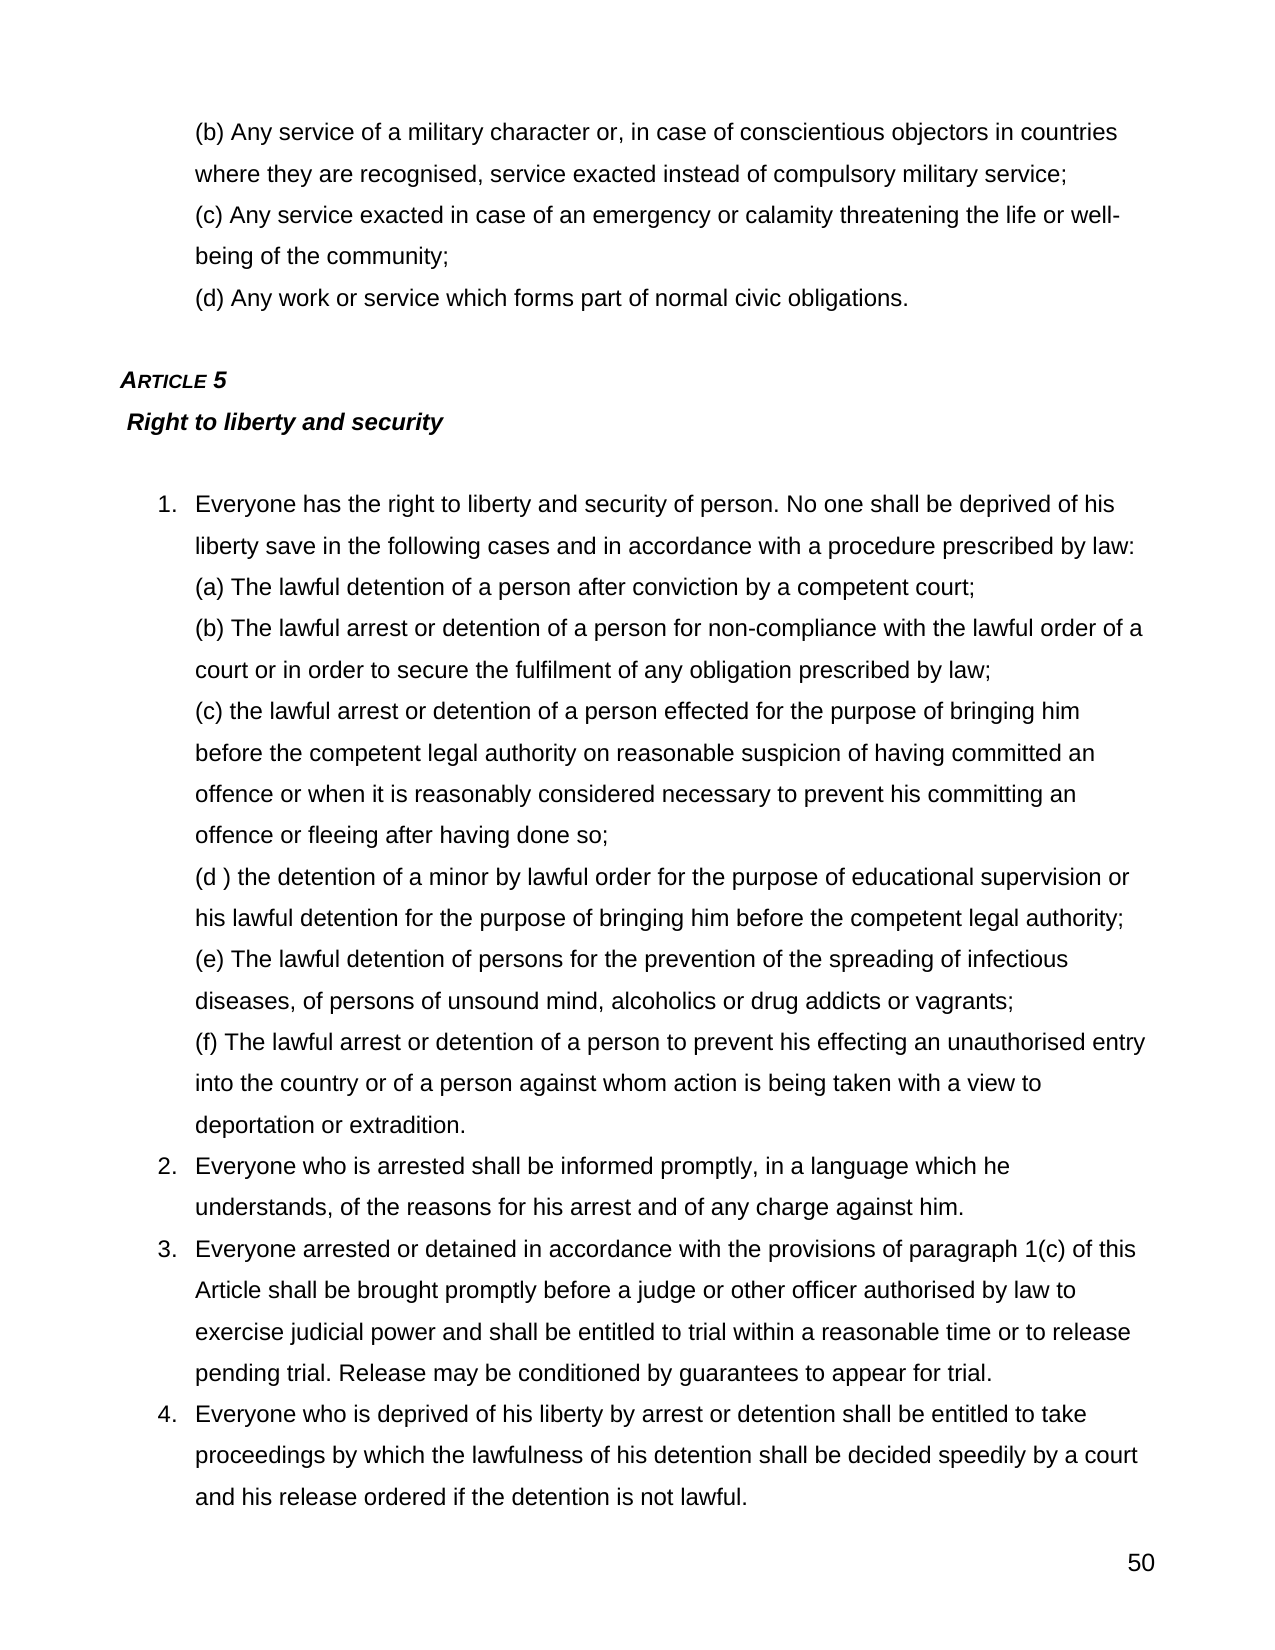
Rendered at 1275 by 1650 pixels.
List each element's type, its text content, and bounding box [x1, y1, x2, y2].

text (d) Any work or service which forms part of normal civic obligations. [120, 283, 1155, 311]
text (e) The lawful detention of persons for the prevention of the spreading of infectious diseases, of persons of unsound mind, alcoholics or drug addicts or vagrants; [195, 945, 1155, 1014]
text (f) The lawful arrest or detention of a person to prevent his effecting an unauthorised entry into the country or of a person against whom action is being taken with a view to deportation or extradition. [195, 1028, 1155, 1138]
text (b) The lawful arrest or detention of a person for non-compliance with the lawful order of a court or in order to secure the fulfilment of any obligation prescribed by law; [195, 614, 1155, 683]
text Article 5 [120, 366, 1155, 394]
list Everyone who is arrested shall be informed promptly, in a language which he understands, of the reasons for his arrest and of any charge against him.E+W+S+N.I. [157, 1152, 1155, 1221]
list Everyone arrested or detained in accordance with the provisions of paragraph 1(c) of this Article shall be brought promptly before a judge or other officer authorised by law to exercise judicial power and shall be entitled to trial within a reasonable time or to release pending trial. Release may be conditioned by guarantees to appear for trial.E+W+S+N.I. [157, 1235, 1155, 1386]
text E+W+S+N.I.Right to liberty and security [120, 408, 1155, 435]
text (c) Any service exacted in case of an emergency or calamity threatening the life or well-being of the community; [195, 201, 1155, 270]
list Everyone has the right to liberty and security of person. No one shall be deprived of his liberty save in the following cases and in accordance with a procedure prescribed by law:E+W+S+N.I. [157, 490, 1155, 559]
list Everyone who is deprived of his liberty by arrest or detention shall be entitled to take proceedings by which the lawfulness of his detention shall be decided speedily by a court and his release ordered if the detention is not lawful.E+W+S+N.I. [157, 1400, 1155, 1510]
text (d ) the detention of a minor by lawful order for the purpose of educational supervision or his lawful detention for the purpose of bringing him before the competent legal authority; [195, 862, 1155, 931]
text (b) Any service of a military character or, in case of conscientious objectors in countries where they are recognised, service exacted instead of compulsory military service; [195, 118, 1155, 187]
text (c) the lawful arrest or detention of a person effected for the purpose of bringing him before the competent legal authority on reasonable suspicion of having committed an offence or when it is reasonably considered necessary to prevent his committing an offence or fleeing after having done so; [195, 697, 1155, 849]
text (a) The lawful detention of a person after conviction by a competent court; [120, 573, 1155, 601]
